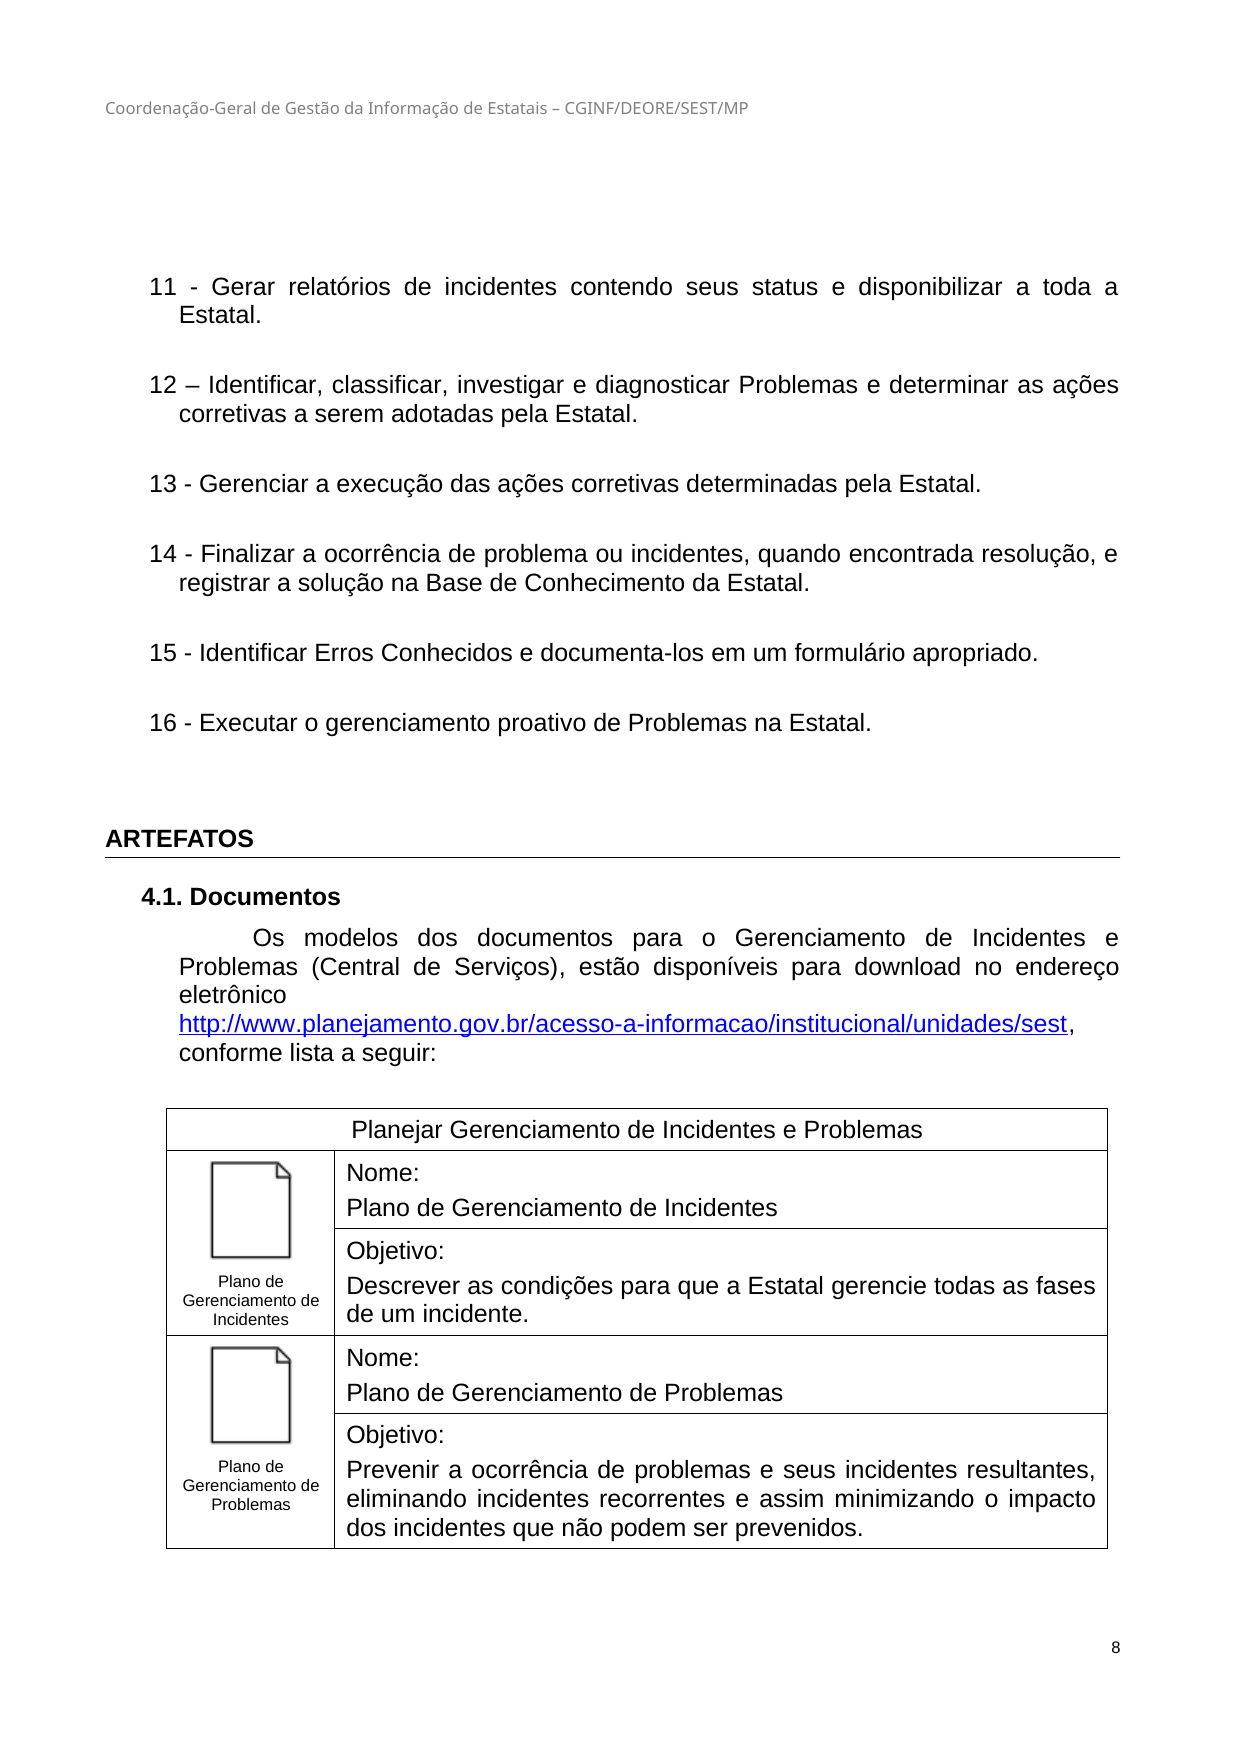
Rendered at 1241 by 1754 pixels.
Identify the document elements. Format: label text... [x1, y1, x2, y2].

text 15 - Identificar Erros Conhecidos e documenta-los em um formulário apropriado. [149, 638, 1120, 667]
text 14 - Finalizar a ocorrência de problema ou incidentes, quando encontrada resolução, e registrar a solução na Base de Conhecimento da Estatal. [149, 539, 1120, 597]
table_cell Objetivo: Descrever as condições para que a Estatal gerencie todas as fases de um incidente. [335, 1229, 1107, 1335]
picture [204, 1157, 297, 1266]
text 16 - Executar o gerenciamento proativo de Problemas na Estatal. [149, 708, 1120, 737]
text 13 - Gerenciar a execução das ações corretivas determinadas pela Estatal. [149, 469, 1120, 498]
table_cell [335, 1414, 1107, 1547]
text 11 - Gerar relatórios de incidentes contendo seus status e disponibilizar a toda a Estatal. [149, 272, 1120, 329]
table_header Planejar Gerenciamento de Incidentes e Problemas [167, 1109, 1107, 1150]
text Os modelos dos documentos para o Gerenciamento de Incidentes e Problemas (Central de Serviços), estão disponíveis para download no endereço eletrônico http://www.planejamento.gov.br/acesso-a-informacao/institucional/unidades/sest, conforme lista a seguir: [178, 923, 1120, 1067]
picture [204, 1342, 297, 1451]
subtitle 4.1. Documentos [141, 882, 1120, 911]
text 12 – Identificar, classificar, investigar e diagnosticar Problemas e determinar as ações corretivas a serem adotadas pela Estatal. [149, 370, 1120, 428]
subtitle ARTEFATOS [105, 824, 1120, 857]
table_cell Plano de Gerenciamento de Incidentes [167, 1151, 334, 1335]
table_cell Nome: Plano de Gerenciamento de Incidentes [335, 1151, 1107, 1228]
table_cell Nome: Plano de Gerenciamento de Problemas [335, 1336, 1107, 1413]
table_cell Plano de Gerenciamento de Problemas [167, 1336, 334, 1547]
